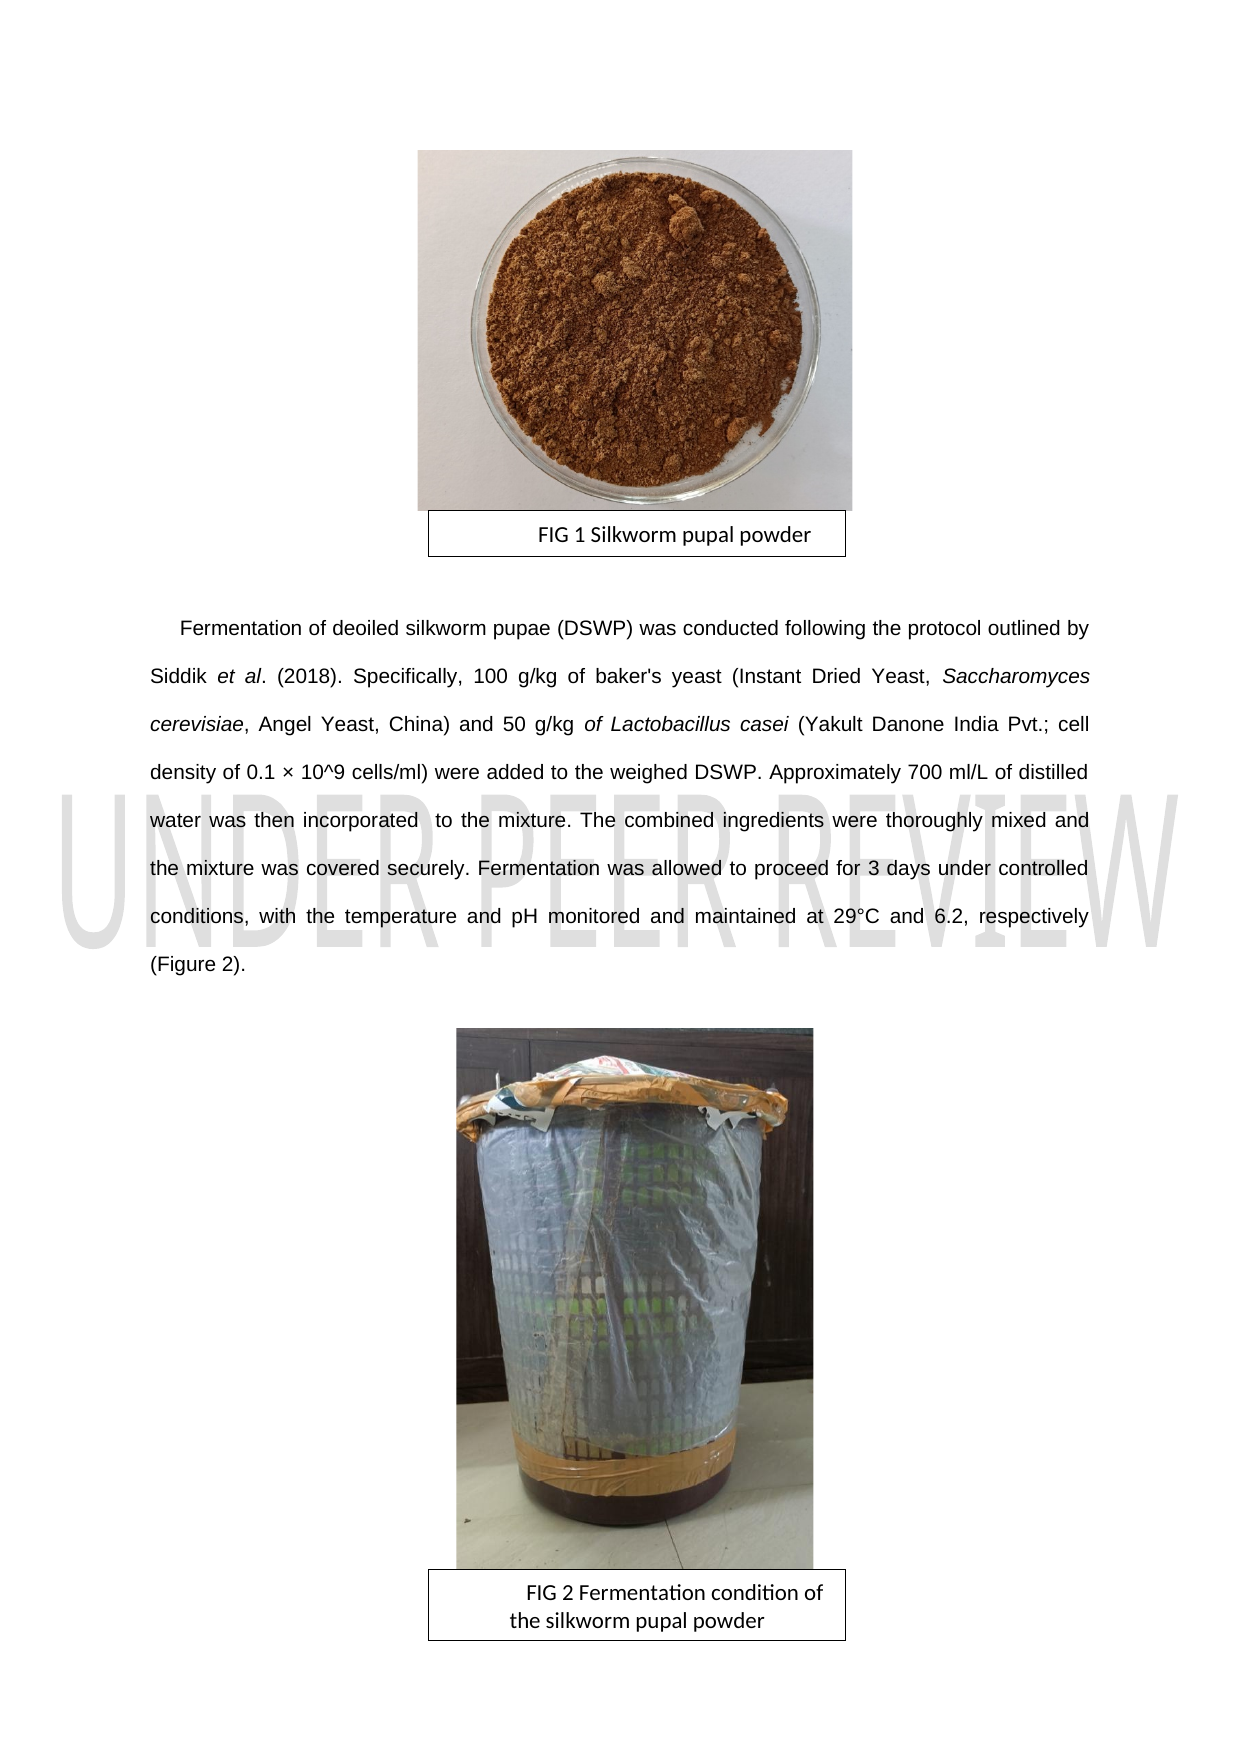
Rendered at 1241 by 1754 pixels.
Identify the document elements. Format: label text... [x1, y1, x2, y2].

picture [417, 150, 853, 511]
text Fermentation of deoiled silkworm pupae (DSWP) was conducted following the protocol outlined by Siddik et al. (2018). Specifically, 100 g/kg of baker's yeast (Instant Dried Yeast, Saccharomyces cerevisiae, Angel Yeast, China) and 50 g/kg of Lactobacillus casei (Yakult Danone India Pvt.; cell density of 0.1 × 10^9 cells/ml) were added to the weighed DSWP. Approximately 700 ml/L of distilled water was then incorporated to the mixture. The combined ingredients were thoroughly mixed and the mixture was covered securely. Fermentation was allowed to proceed for 3 days under controlled conditions, with the temperature and pH monitored and maintained at 29°C and 6.2, respectively (Figure 2). [150, 616, 1090, 975]
picture [456, 1028, 814, 1569]
